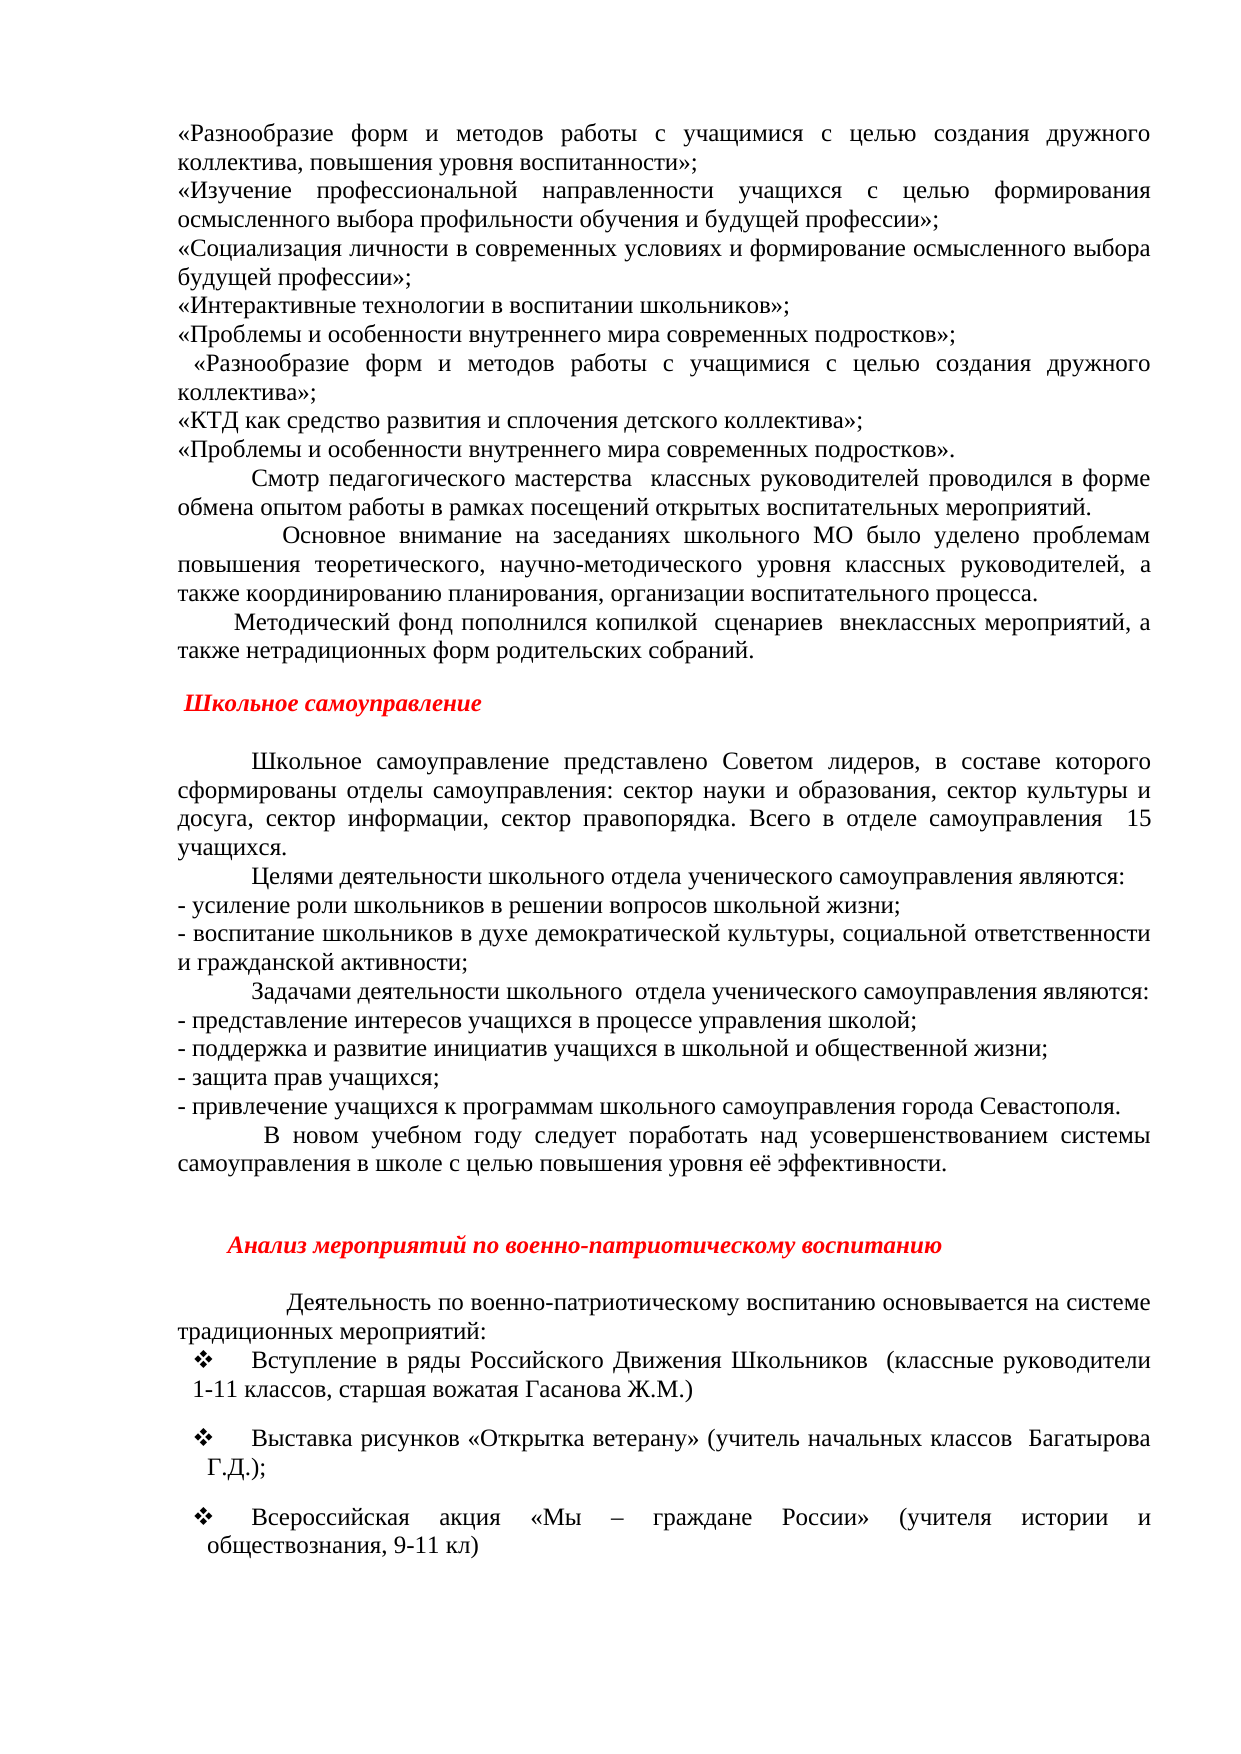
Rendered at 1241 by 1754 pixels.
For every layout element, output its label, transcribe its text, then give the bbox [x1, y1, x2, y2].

text Целями деятельности школьного отдела ученического самоуправления являются: [177, 861, 1152, 890]
text - воспитание школьников в духе демократической культуры, социальной ответственности и гражданской активности; [177, 918, 1152, 976]
text Методический фонд пополнился копилкой сценариев внеклассных мероприятий, а также нетрадиционных форм родительских собраний. [177, 607, 1152, 664]
text Задачами деятельности школьного отдела ученического самоуправления являются: [177, 976, 1152, 1005]
text «Проблемы и особенности внутреннего мира современных подростков». [177, 434, 1152, 463]
text - защита прав учащихся; [177, 1062, 1152, 1091]
list Выставка рисунков «Открытка ветерану» (учитель начальных классов Багатырова Г.Д.); [192, 1423, 1152, 1481]
text - представление интересов учащихся в процессе управления школой; [177, 1005, 1152, 1033]
text Смотр педагогического мастерства классных руководителей проводился в форме обмена опытом работы в рамках посещений открытых воспитательных мероприятий. [177, 463, 1152, 521]
text - усиление роли школьников в решении вопросов школьной жизни; [177, 890, 1152, 918]
text «Социализация личности в современных условиях и формирование осмысленного выбора будущей профессии»; [177, 233, 1152, 291]
text В новом учебном году следует поработать над усовершенствованием системы самоуправления в школе с целью повышения уровня её эффективности. [177, 1120, 1152, 1177]
list Всероссийская акция «Мы – граждане России» (учителя истории и обществознания, 9-11 кл) [192, 1502, 1152, 1559]
text Анализ мероприятий по военно-патриотическому воспитанию [177, 1230, 1152, 1259]
list Вступление в ряды Российского Движения Школьников (классные руководители 1-11 классов, старшая вожатая Гасанова Ж.М.) [192, 1345, 1152, 1402]
text Деятельность по военно-патриотическому воспитанию основывается на системе традиционных мероприятий: [177, 1287, 1152, 1345]
text Школьное самоуправление [177, 688, 1152, 717]
text - привлечение учащихся к программам школьного самоуправления города Севастополя. [177, 1091, 1152, 1120]
text Основное внимание на заседаниях школьного МО было уделено проблемам повышения теоретического, научно-методического уровня классных руководителей, а также координированию планирования, организации воспитательного процесса. [177, 521, 1152, 607]
text «Изучение профессиональной направленности учащихся с целью формирования осмысленного выбора профильности обучения и будущей профессии»; [177, 176, 1152, 233]
text «КТД как средство развития и сплочения детского коллектива»; [177, 406, 1152, 434]
text - поддержка и развитие инициатив учащихся в школьной и общественной жизни; [177, 1033, 1152, 1062]
text «Проблемы и особенности внутреннего мира современных подростков»; [177, 319, 1152, 348]
text «Разнообразие форм и методов работы с учащимися с целью создания дружного коллектива, повышения уровня воспитанности»; [177, 118, 1152, 176]
text Школьное самоуправление представлено Советом лидеров, в составе которого сформированы отделы самоуправления: сектор науки и образования, сектор культуры и досуга, сектор информации, сектор правопорядка. Всего в отделе самоуправления 15 учащихся. [177, 746, 1152, 861]
text «Разнообразие форм и методов работы с учащимися с целью создания дружного коллектива»; [177, 348, 1152, 406]
text «Интерактивные технологии в воспитании школьников»; [177, 291, 1152, 319]
